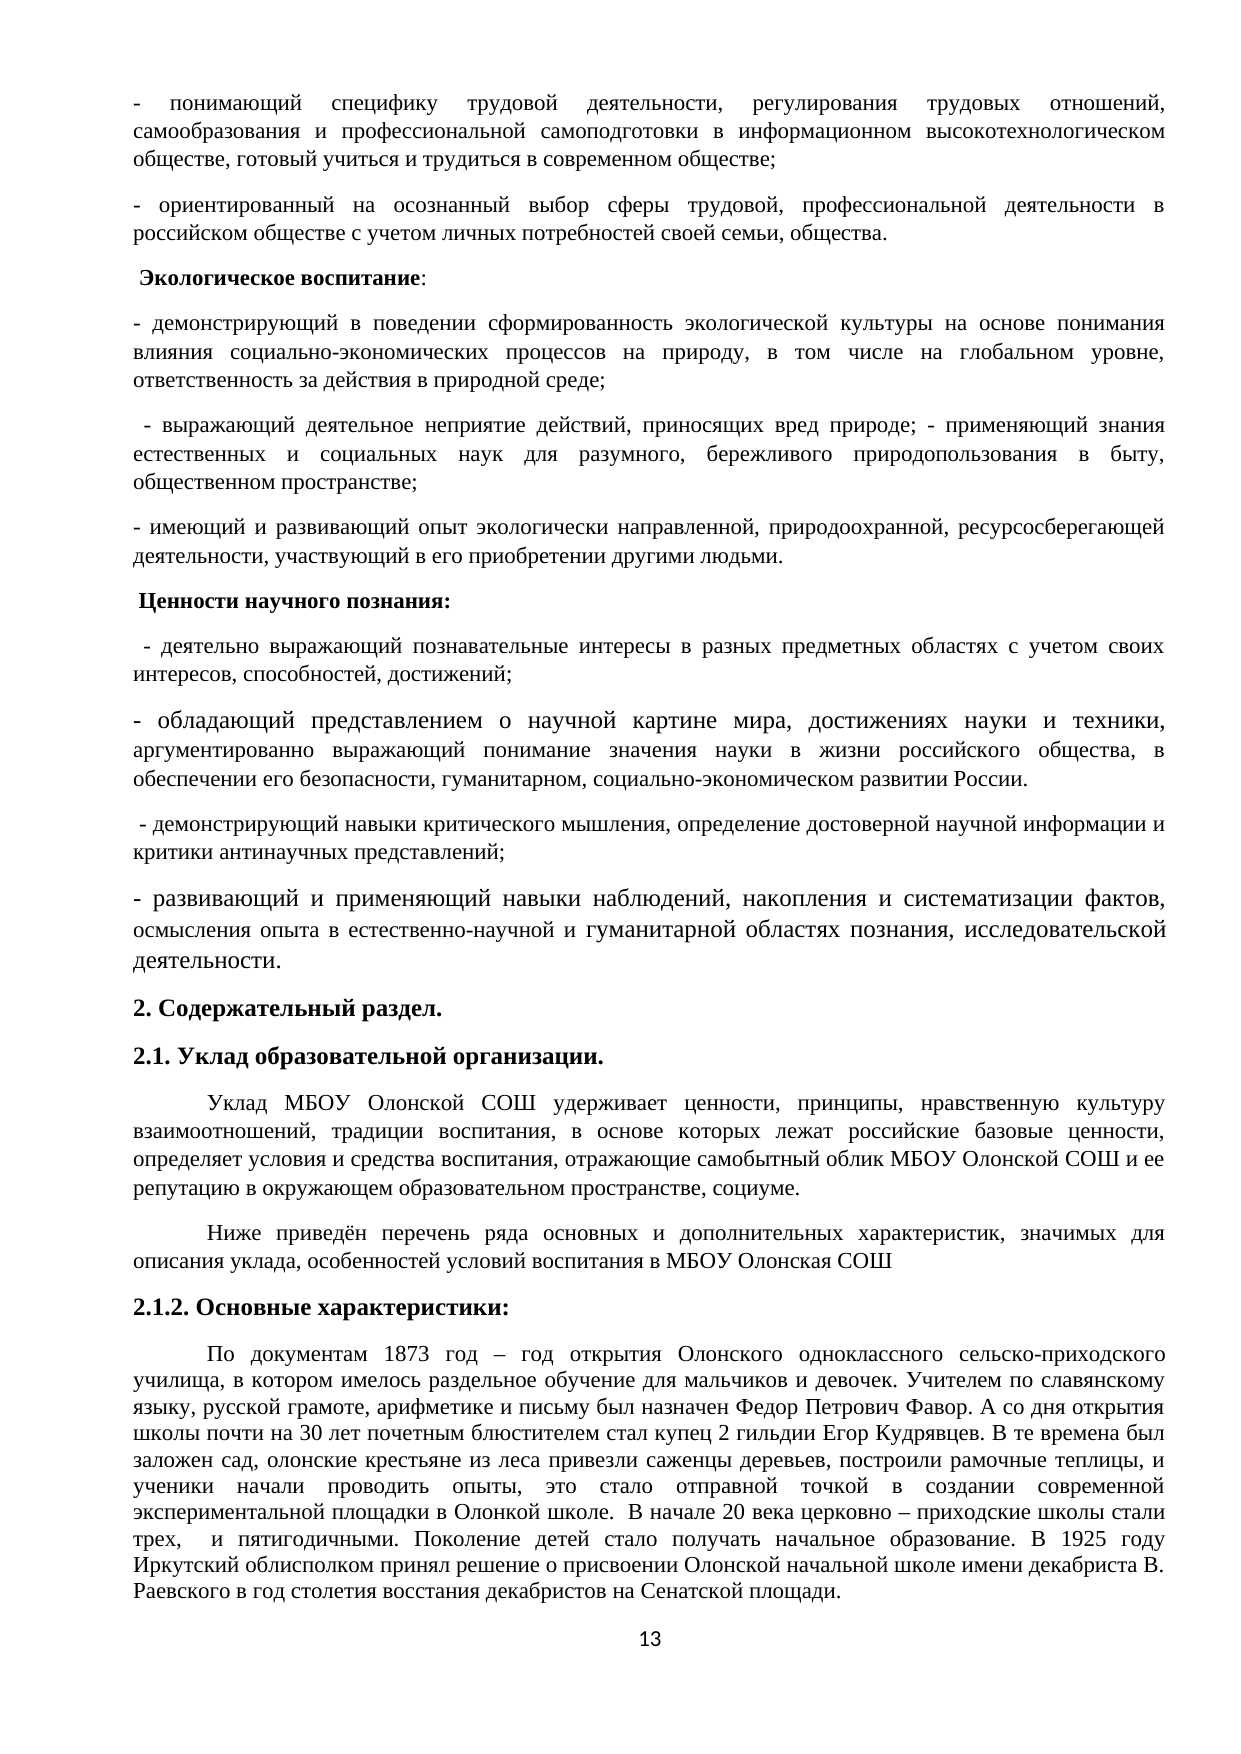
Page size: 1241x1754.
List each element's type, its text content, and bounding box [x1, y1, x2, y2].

text - демонстрирующий навыки критического мышления, определение достоверной научной информации и критики антинаучных представлений; [133, 810, 1167, 864]
text По документам 1873 год – год открытия Олонского одноклассного сельско-приходского училища, в котором имелось раздельное обучение для мальчиков и девочек. Учителем по славянскому языку, русской грамоте, арифметике и письму был назначен Федор Петрович Фавор. А со дня открытия школы почти на 30 лет почетным блюстителем стал купец 2 гильдии Егор Кудрявцев. В те времена был заложен сад, олонские крестьяне из леса привезли саженцы деревьев, построили рамочные теплицы, и ученики начали проводить опыты, это стало отправной точкой в создании современной экспериментальной площадки в Олонкой школе. В начале 20 века церковно – приходские школы стали трех, и пятигодичными. Поколение детей стало получать начальное образование. В 1925 году Иркутский облисполком принял решение о присвоении Олонской начальной школе имени декабриста В. Раевского в год столетия восстания декабристов на Сенатской площади. [133, 1340, 1167, 1604]
text Экологическое воспитание: [133, 264, 1167, 291]
text 2.1. Уклад образовательной организации. [133, 1041, 1167, 1069]
text - демонстрирующий в поведении сформированность экологической культуры на основе понимания влияния социально-экономических процессов на природу, в том числе на глобальном уровне, ответственность за действия в природной среде; [133, 309, 1167, 392]
text - обладающий представлением о научной картине мира, достижениях науки и техники, аргументированно выражающий понимание значения науки в жизни российского общества, в обеспечении его безопасности, гуманитарном, социально-экономическом развитии России. [133, 705, 1167, 791]
text - имеющий и развивающий опыт экологически направленной, природоохранной, ресурсосберегающей деятельности, участвующий в его приобретении другими людьми. [133, 513, 1167, 568]
text Ценности научного познания: [133, 587, 1167, 613]
text - понимающий специфику трудовой деятельности, регулирования трудовых отношений, самообразования и профессиональной самоподготовки в информационном высокотехнологическом обществе, готовый учиться и трудиться в современном обществе; [133, 89, 1167, 172]
text - ориентированный на осознанный выбор сферы трудовой, профессиональной деятельности в российском обществе с учетом личных потребностей своей семьи, общества. [133, 191, 1167, 245]
text 2.1.2. Основные характеристики: [133, 1292, 1167, 1321]
text 2. Содержательный раздел. [133, 993, 1167, 1022]
text Уклад МБОУ Олонской СОШ удерживает ценности, принципы, нравственную культуру взаимоотношений, традиции воспитания, в основе которых лежат российские базовые ценности, определяет условия и средства воспитания, отражающие самобытный облик МБОУ Олонской СОШ и ее репутацию в окружающем образовательном пространстве, социуме. [133, 1088, 1167, 1200]
text - выражающий деятельное неприятие действий, приносящих вред природе; - применяющий знания естественных и социальных наук для разумного, бережливого природопользования в быту, общественном пространстве; [133, 411, 1167, 494]
text - деятельно выражающий познавательные интересы в разных предметных областях с учетом своих интересов, способностей, достижений; [133, 632, 1167, 687]
text - развивающий и применяющий навыки наблюдений, накопления и систематизации фактов, осмысления опыта в естественно-научной и гуманитарной областях познания, исследовательской деятельности. [133, 883, 1167, 974]
text Ниже приведён перечень ряда основных и дополнительных характеристик, значимых для описания уклада, особенностей условий воспитания в МБОУ Олонская СОШ [133, 1219, 1167, 1274]
